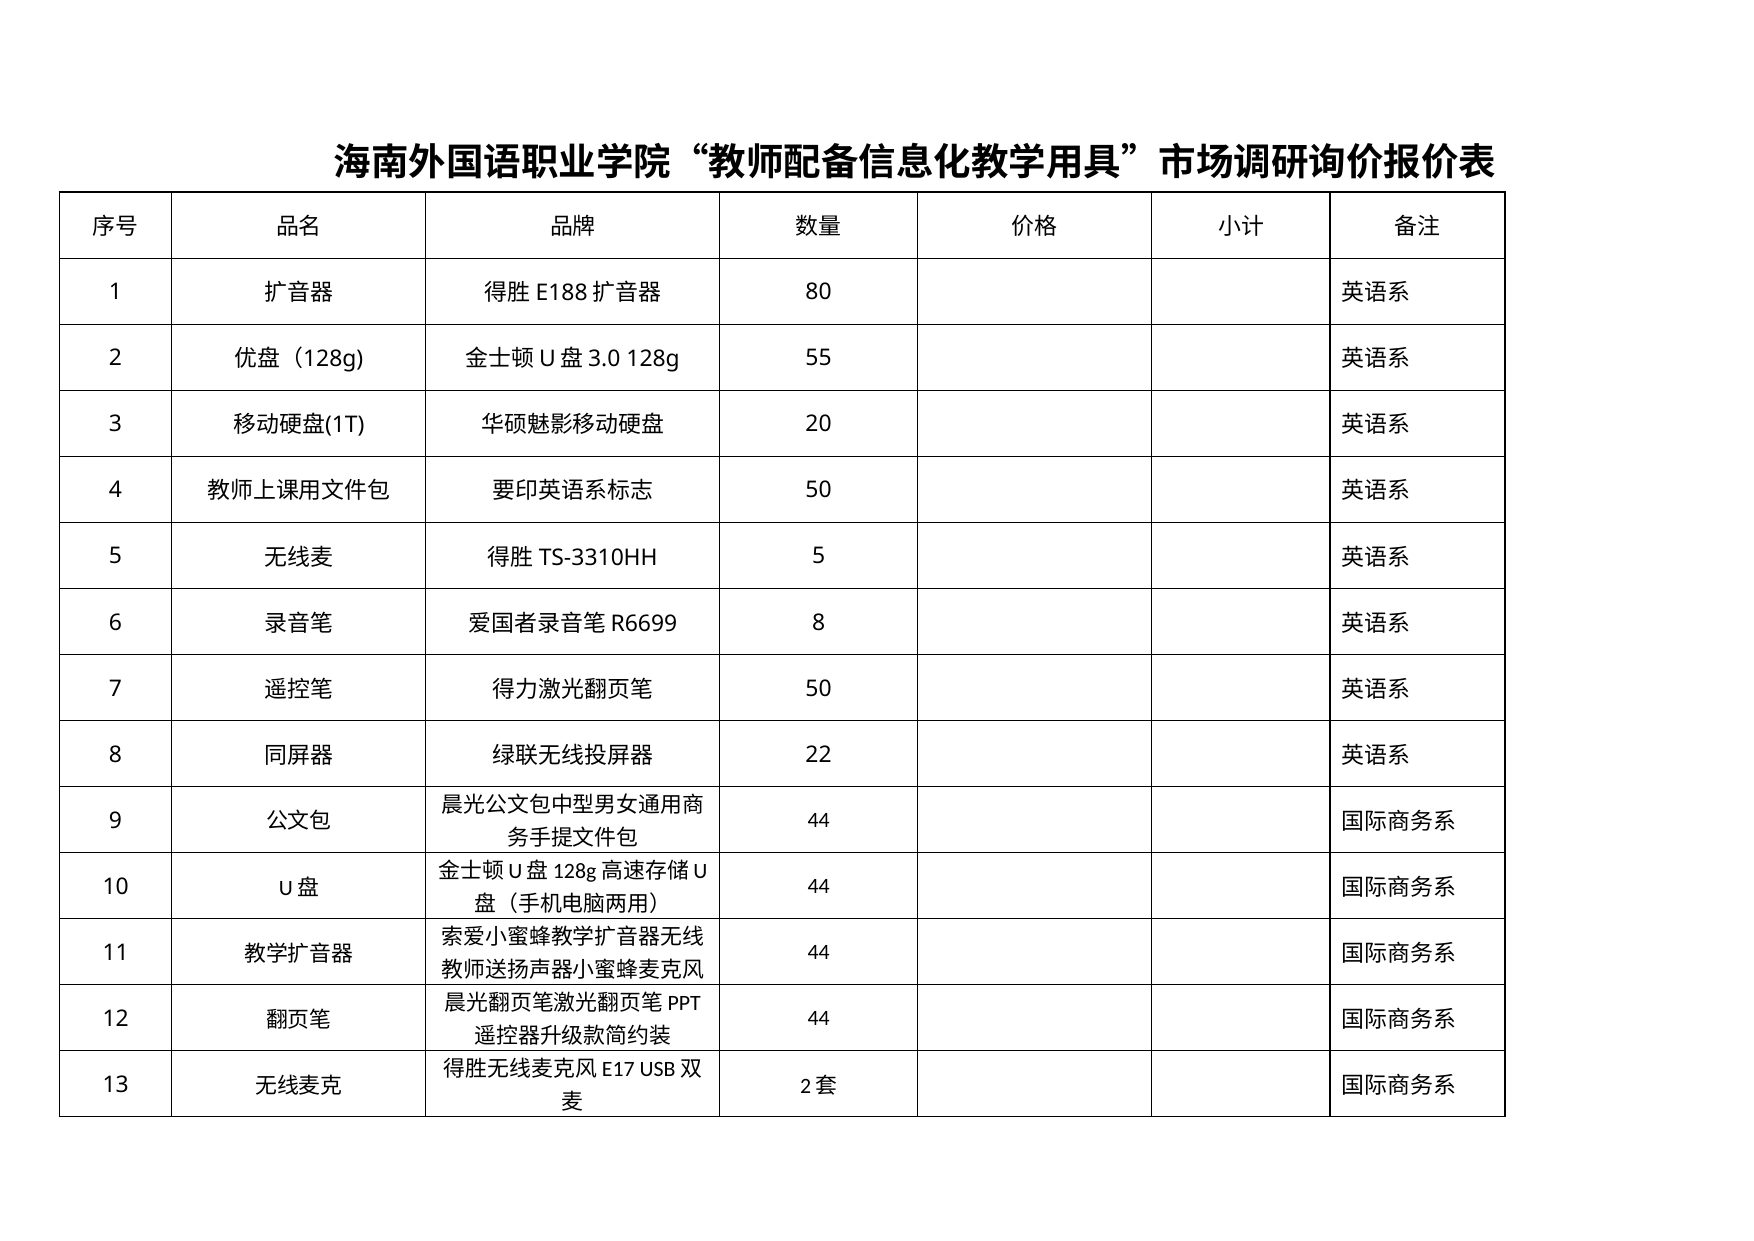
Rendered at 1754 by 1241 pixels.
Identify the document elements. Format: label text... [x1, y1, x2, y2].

table_cell [1152, 457, 1329, 522]
table_cell [918, 853, 1151, 918]
table_cell 2 [60, 325, 171, 389]
table_cell 4 [60, 457, 171, 522]
table_cell 国际商务系 [1331, 985, 1504, 1050]
table_cell [1152, 853, 1329, 918]
table_cell 翻页笔 [172, 985, 425, 1050]
table_cell 教学扩音器 [172, 919, 425, 984]
table_cell [1152, 985, 1329, 1050]
table_cell 同屏器 [172, 721, 425, 786]
table_cell 50 [720, 655, 917, 720]
table_cell [918, 259, 1151, 323]
table_cell 5 [60, 523, 171, 588]
table_cell 3 [60, 391, 171, 456]
table_header 备注 [1331, 193, 1504, 257]
table_cell [1152, 259, 1329, 323]
table_cell 国际商务系 [1331, 787, 1504, 852]
table_cell 无线麦 [172, 523, 425, 588]
table_cell [1152, 655, 1329, 720]
table_cell [1152, 919, 1329, 984]
table_cell 10 [60, 853, 171, 918]
table_cell [1152, 391, 1329, 456]
table_cell 得胜 E188扩音器 [426, 259, 719, 323]
table_cell 2套 [720, 1051, 917, 1116]
table_cell 英语系 [1331, 391, 1504, 456]
table_cell 英语系 [1331, 259, 1504, 323]
table_header 序号 [60, 193, 171, 257]
table_cell 得力激光翻页笔 [426, 655, 719, 720]
table_cell 国际商务系 [1331, 919, 1504, 984]
table_cell 晨光公文包中型男女通用商务手提文件包 [426, 787, 719, 852]
table_cell [1152, 325, 1329, 389]
table_cell 9 [60, 787, 171, 852]
table_cell 国际商务系 [1331, 1051, 1504, 1116]
table_cell 44 [720, 787, 917, 852]
table_cell [918, 721, 1151, 786]
table_cell 50 [720, 457, 917, 522]
table_cell [1152, 589, 1329, 654]
table_cell [1152, 1051, 1329, 1116]
table_cell 录音笔 [172, 589, 425, 654]
table_cell [918, 523, 1151, 588]
table_cell [1152, 787, 1329, 852]
table_cell 华硕魅影移动硬盘 [426, 391, 719, 456]
table_cell [1152, 721, 1329, 786]
table_cell [918, 325, 1151, 389]
table_cell 要印英语系标志 [426, 457, 719, 522]
table_cell [918, 655, 1151, 720]
table_header 品名 [172, 193, 425, 257]
table_header 小计 [1152, 193, 1329, 257]
table_cell 英语系 [1331, 325, 1504, 389]
table_cell 80 [720, 259, 917, 323]
table_cell 20 [720, 391, 917, 456]
table_cell 绿联无线投屏器 [426, 721, 719, 786]
table_header 数量 [720, 193, 917, 257]
table_cell 移动硬盘(1T) [172, 391, 425, 456]
table_cell U盘 [172, 853, 425, 918]
table_cell 8 [720, 589, 917, 654]
table_cell 英语系 [1331, 523, 1504, 588]
table_cell 英语系 [1331, 721, 1504, 786]
table_cell 55 [720, 325, 917, 389]
table_cell 5 [720, 523, 917, 588]
table_header 品牌 [426, 193, 719, 257]
table_cell 44 [720, 919, 917, 984]
table_cell [918, 919, 1151, 984]
table_cell [918, 787, 1151, 852]
table_cell [1152, 523, 1329, 588]
table_cell 公文包 [172, 787, 425, 852]
table_cell 英语系 [1331, 589, 1504, 654]
table_cell 1 [60, 259, 171, 323]
table_cell 22 [720, 721, 917, 786]
table_cell 爱国者录音笔R6699 [426, 589, 719, 654]
table_cell 金士顿U盘128g 高速存储U盘（手机电脑两用） [426, 853, 719, 918]
table_cell [918, 391, 1151, 456]
table_cell [918, 589, 1151, 654]
table_cell 教师上课用文件包 [172, 457, 425, 522]
table_cell [918, 985, 1151, 1050]
table_header 价格 [918, 193, 1151, 257]
table_cell 7 [60, 655, 171, 720]
table_cell 英语系 [1331, 655, 1504, 720]
table_cell 6 [60, 589, 171, 654]
table_cell 国际商务系 [1331, 853, 1504, 918]
table_cell 英语系 [1331, 457, 1504, 522]
table_cell 金士顿U盘3.0 128g [426, 325, 719, 389]
table_cell 44 [720, 853, 917, 918]
table_cell 得胜 TS-3310HH [426, 523, 719, 588]
table_cell 索爱小蜜蜂教学扩音器无线教师送扬声器小蜜蜂麦克风 [426, 919, 719, 984]
table_cell [918, 457, 1151, 522]
table_cell 无线麦克 [172, 1051, 425, 1116]
table_cell 11 [60, 919, 171, 984]
table_cell 晨光翻页笔激光翻页笔PPT遥控器升级款简约装 [426, 985, 719, 1050]
table_cell 得胜无线麦克风 E17 USB双麦 [426, 1051, 719, 1116]
text 海南外国语职业学院“教师配备信息化教学用具”市场调研询价报价表 [59, 126, 1695, 191]
table_cell 遥控笔 [172, 655, 425, 720]
table_cell 扩音器 [172, 259, 425, 323]
table_cell 13 [60, 1051, 171, 1116]
table_cell 8 [60, 721, 171, 786]
table_cell 44 [720, 985, 917, 1050]
table_cell [918, 1051, 1151, 1116]
table_cell 12 [60, 985, 171, 1050]
table_cell 优盘（128g) [172, 325, 425, 389]
